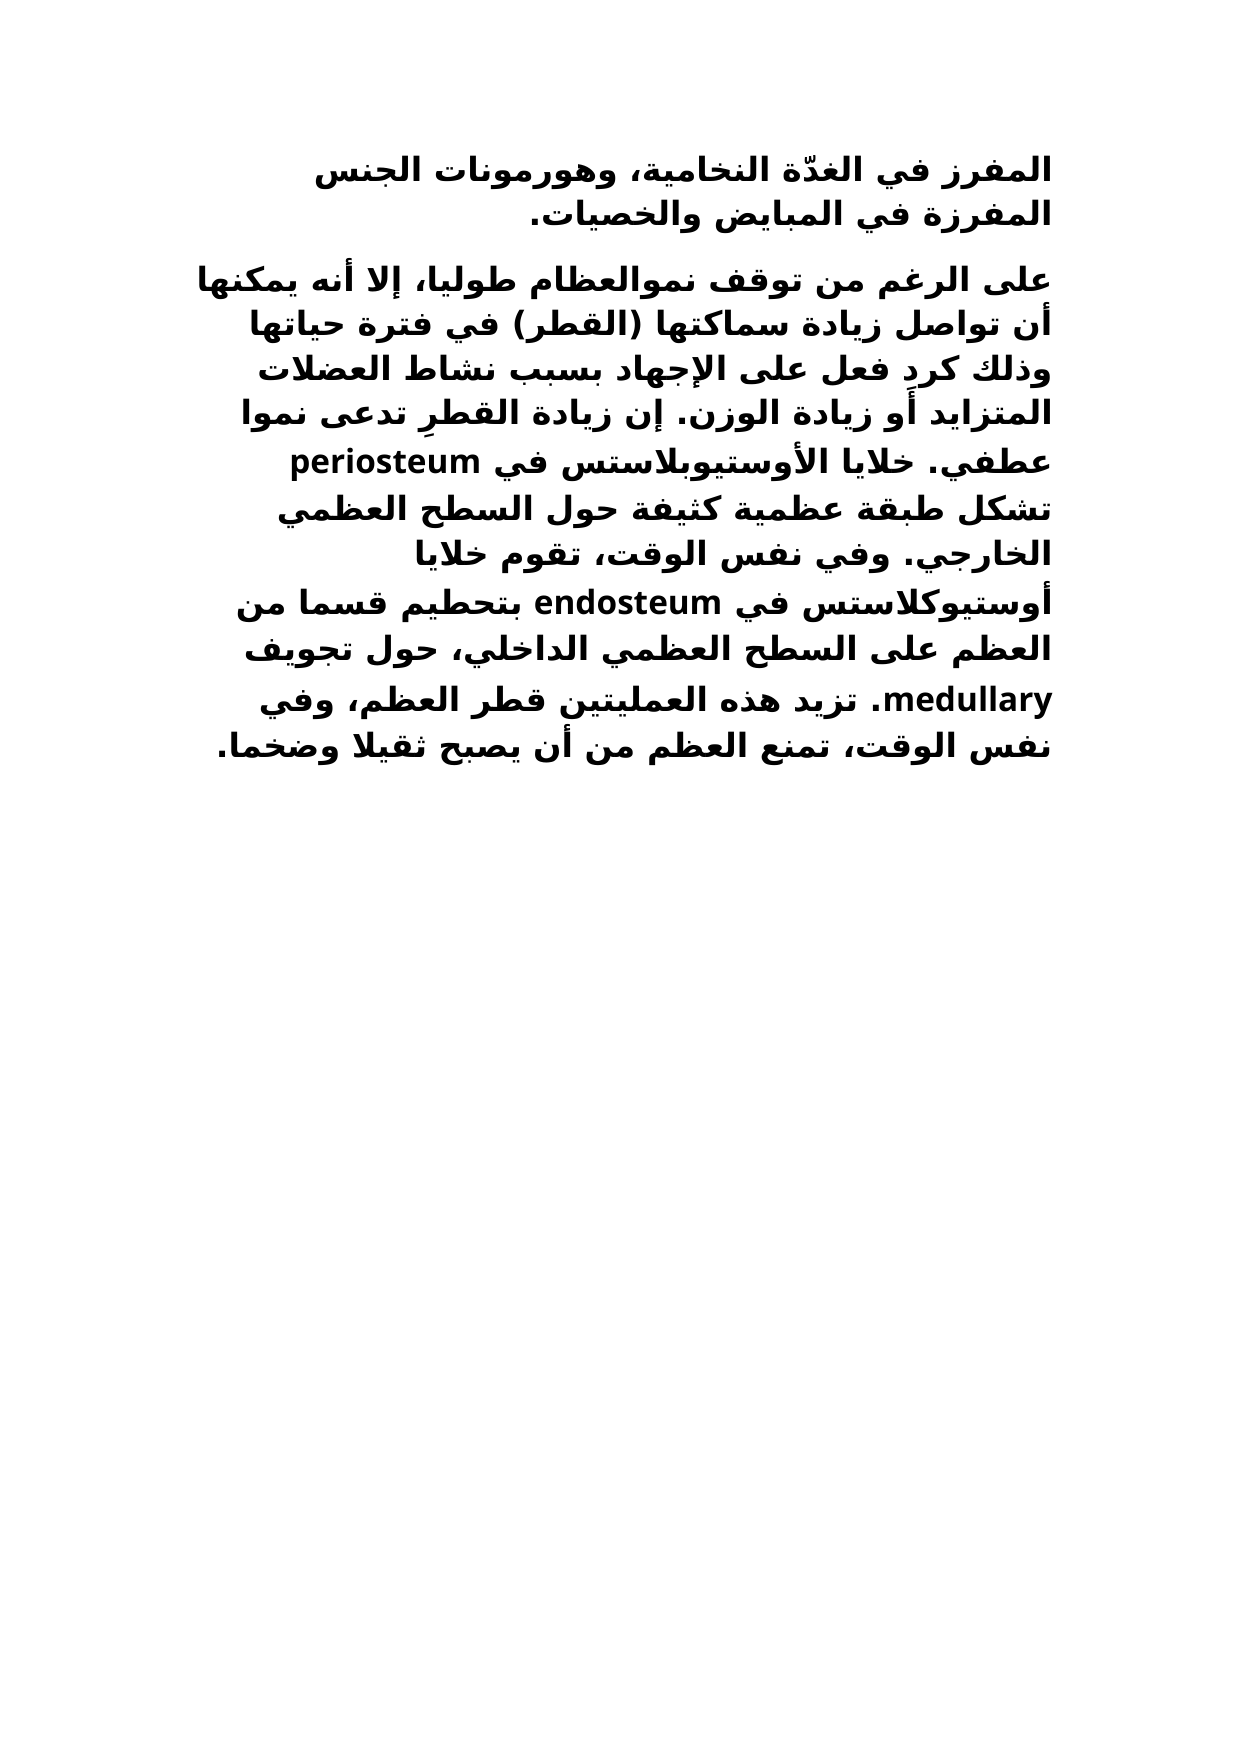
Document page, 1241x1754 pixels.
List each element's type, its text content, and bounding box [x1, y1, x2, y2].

text على الرغم من توقف نموالعظام طوليا، إلا أنه يمكنها أن تواصل زيادة سماكتها (القطر) في فترة حياتها وذلك كرد فعل على الإجهاد بسبب نشاط العضلات المتزايد أَو زيادة الوزن. إن زيادة القطرِ تدعى نموا عطفي. خلايا الأوستيوبلاستس في periosteum تشكل طبقة عظمية كثيفة حول السطح العظمي الخارجي. وفي نفس الوقت، تقوم خلايا أوستيوكلاستس في endosteum بتحطيم قسما من العظم على السطح العظمي الداخلي، حول تجويف medullary. تزيد هذه العمليتين قطر العظم، وفي نفس الوقت، تمنع العظم من أن يصبح ثقيلا وضخما. [187, 260, 1053, 765]
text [187, 150, 1053, 233]
